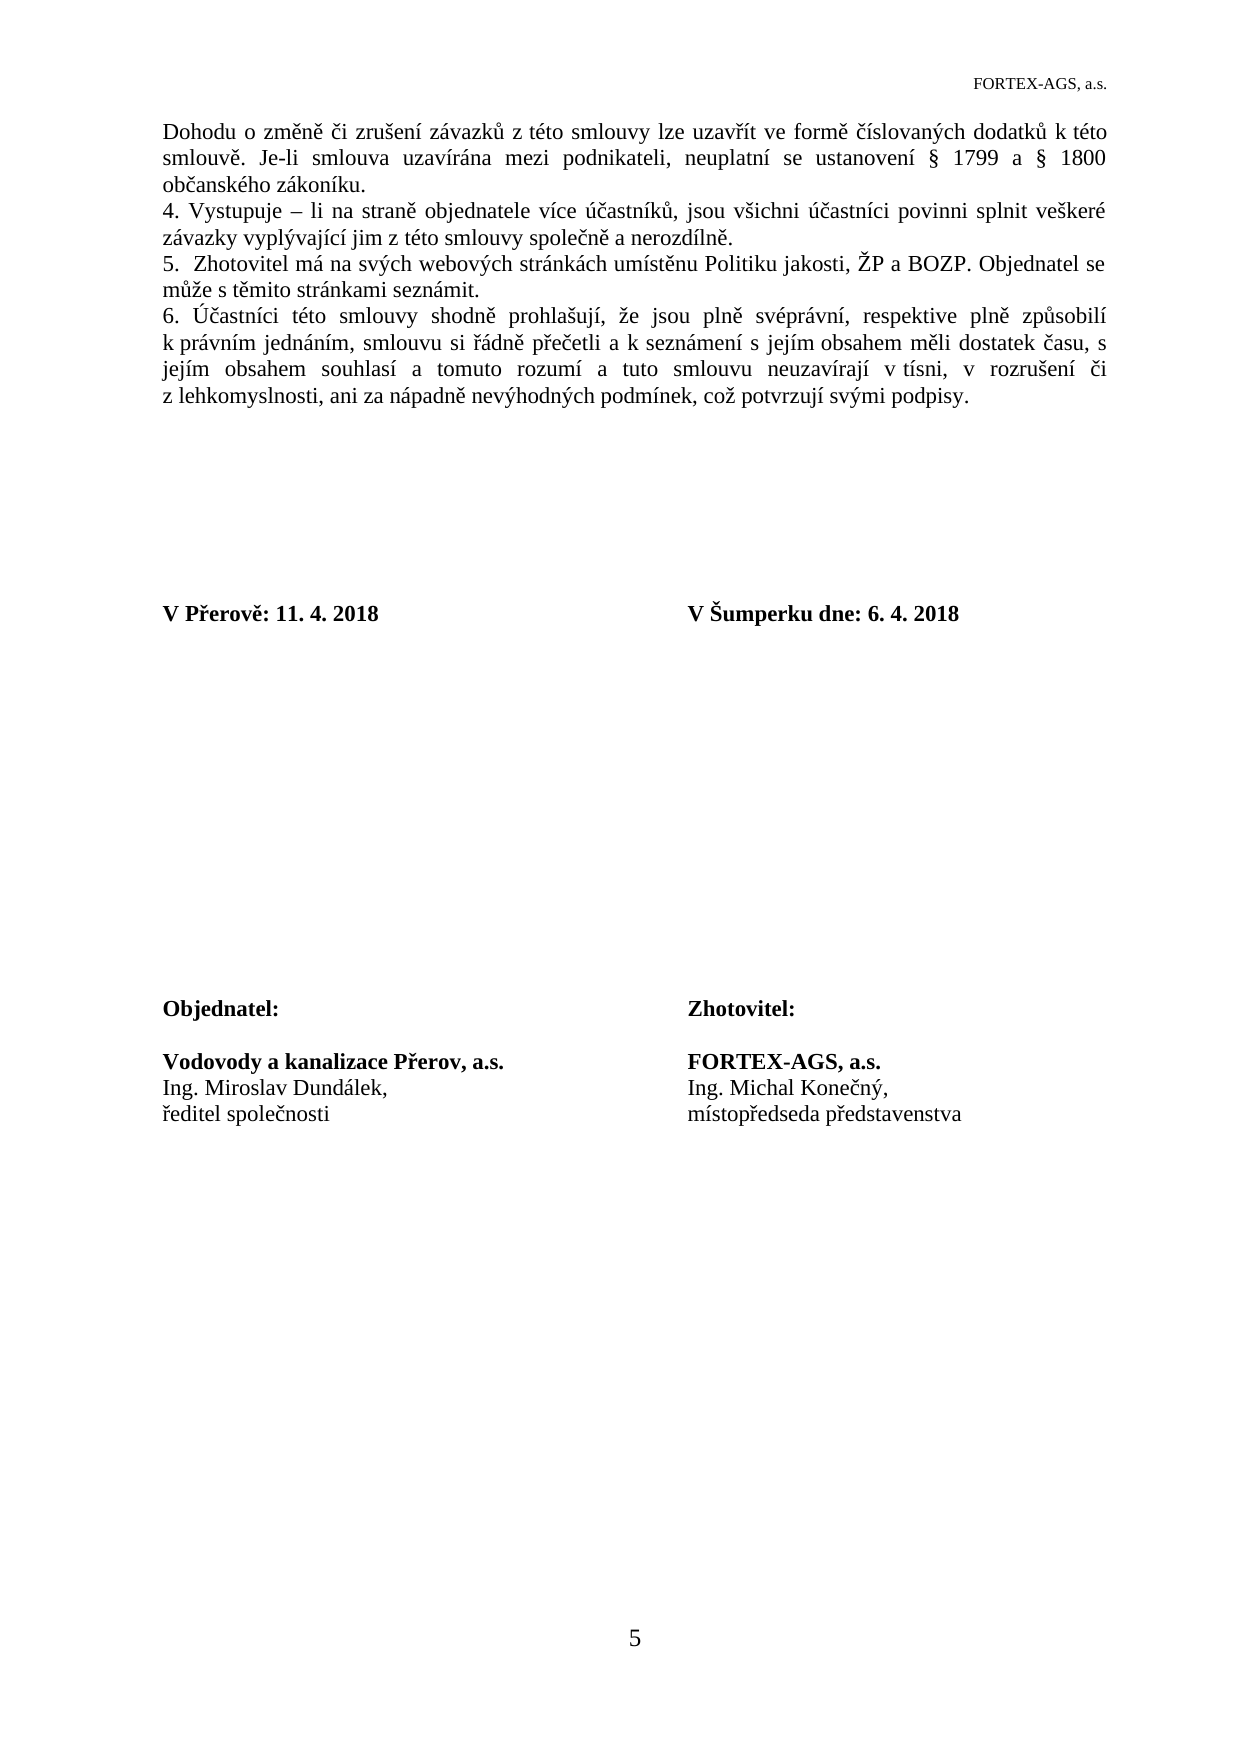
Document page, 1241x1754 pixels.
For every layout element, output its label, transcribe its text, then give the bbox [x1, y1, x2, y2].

text 4. Vystupuje – li na straně objednatele více účastníků, jsou všichni účastníci povinni splnit veškeré závazky vyplývající jim z této smlouvy společně a nerozdílně. [162, 197, 1107, 250]
text 5. Zhotovitel má na svých webových stránkách umístěnu Politiku jakosti, ŽP a BOZP. Objednatel se může s těmito stránkami seznámit. [162, 250, 1107, 303]
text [162, 118, 1107, 197]
text Objednatel: Zhotovitel: [162, 995, 1107, 1021]
text V Přerově: 11. 4. 2018 V Šumperku dne: 6. 4. 2018 [162, 600, 1107, 626]
text Ing. Miroslav Dundálek, Ing. Michal Konečný, [162, 1074, 1107, 1100]
text Vodovody a kanalizace Přerov, a.s. FORTEX-AGS, a.s. [162, 1048, 1107, 1074]
text ředitel společnosti místopředseda představenstva [162, 1100, 1107, 1127]
text 6. Účastníci této smlouvy shodně prohlašují, že jsou plně svéprávní, respektive plně způsobilí k právním jednáním, smlouvu si řádně přečetli a k seznámení s jejím obsahem měli dostatek času, s jejím obsahem souhlasí a tomuto rozumí a tuto smlouvu neuzavírají v tísni, v rozrušení či z lehkomyslnosti, ani za nápadně nevýhodných podmínek, což potvrzují svými podpisy. [162, 303, 1107, 408]
